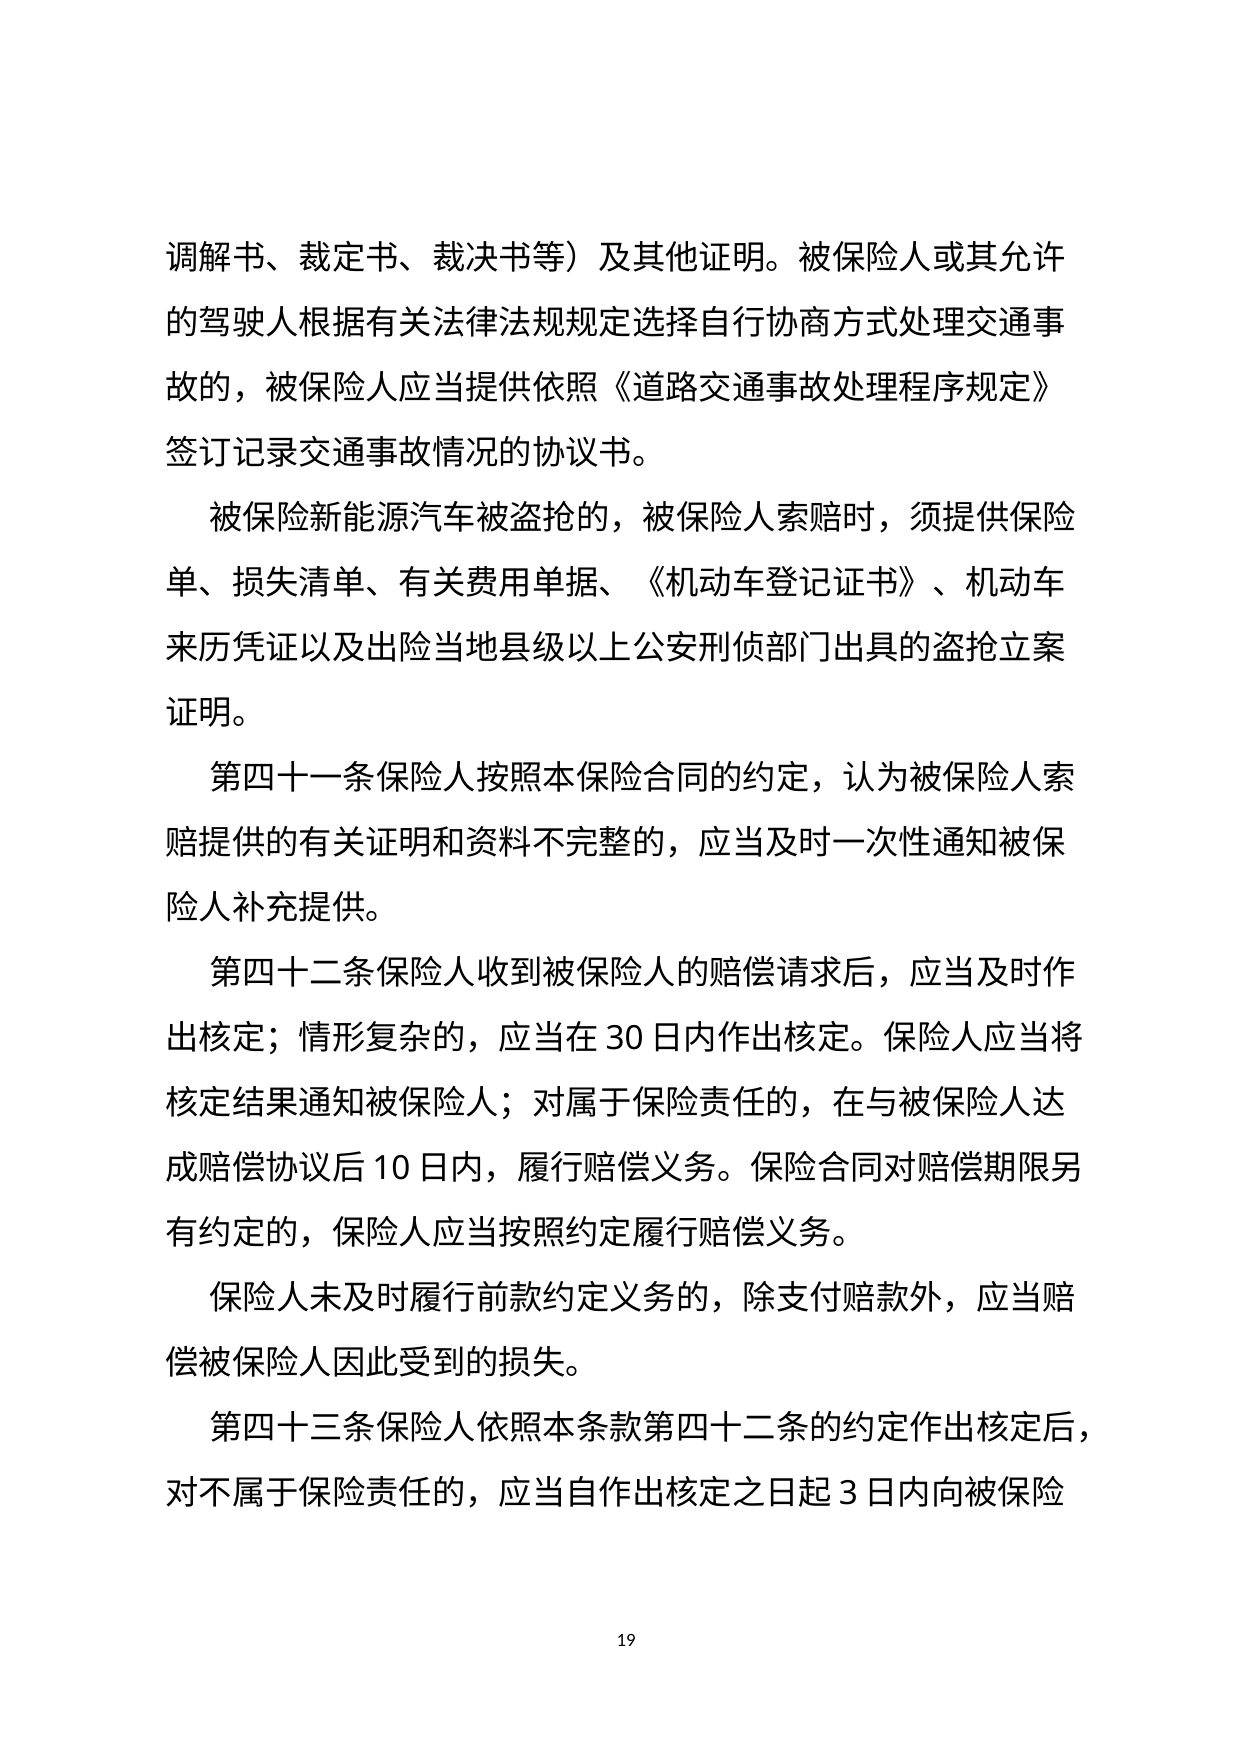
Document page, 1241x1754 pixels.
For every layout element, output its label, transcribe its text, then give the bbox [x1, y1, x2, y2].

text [165, 222, 1087, 482]
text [165, 1392, 1087, 1522]
text 保险人未及时履行前款约定义务的，除支付赔款外，应当赔偿被保险人因此受到的损失。 [165, 1262, 1087, 1392]
text 被保险新能源汽车被盗抢的，被保险人索赔时，须提供保险单、损失清单、有关费用单据、《机动车登记证书》、机动车来历凭证以及出险当地县级以上公安刑侦部门出具的盗抢立案证明。 [165, 482, 1087, 742]
text 第四十二条保险人收到被保险人的赔偿请求后，应当及时作出核定；情形复杂的，应当在30日内作出核定。保险人应当将核定结果通知被保险人；对属于保险责任的，在与被保险人达成赔偿协议后10日内，履行赔偿义务。保险合同对赔偿期限另有约定的，保险人应当按照约定履行赔偿义务。 [165, 937, 1087, 1262]
text 第四十一条保险人按照本保险合同的约定，认为被保险人索赔提供的有关证明和资料不完整的，应当及时一次性通知被保险人补充提供。 [165, 742, 1087, 937]
